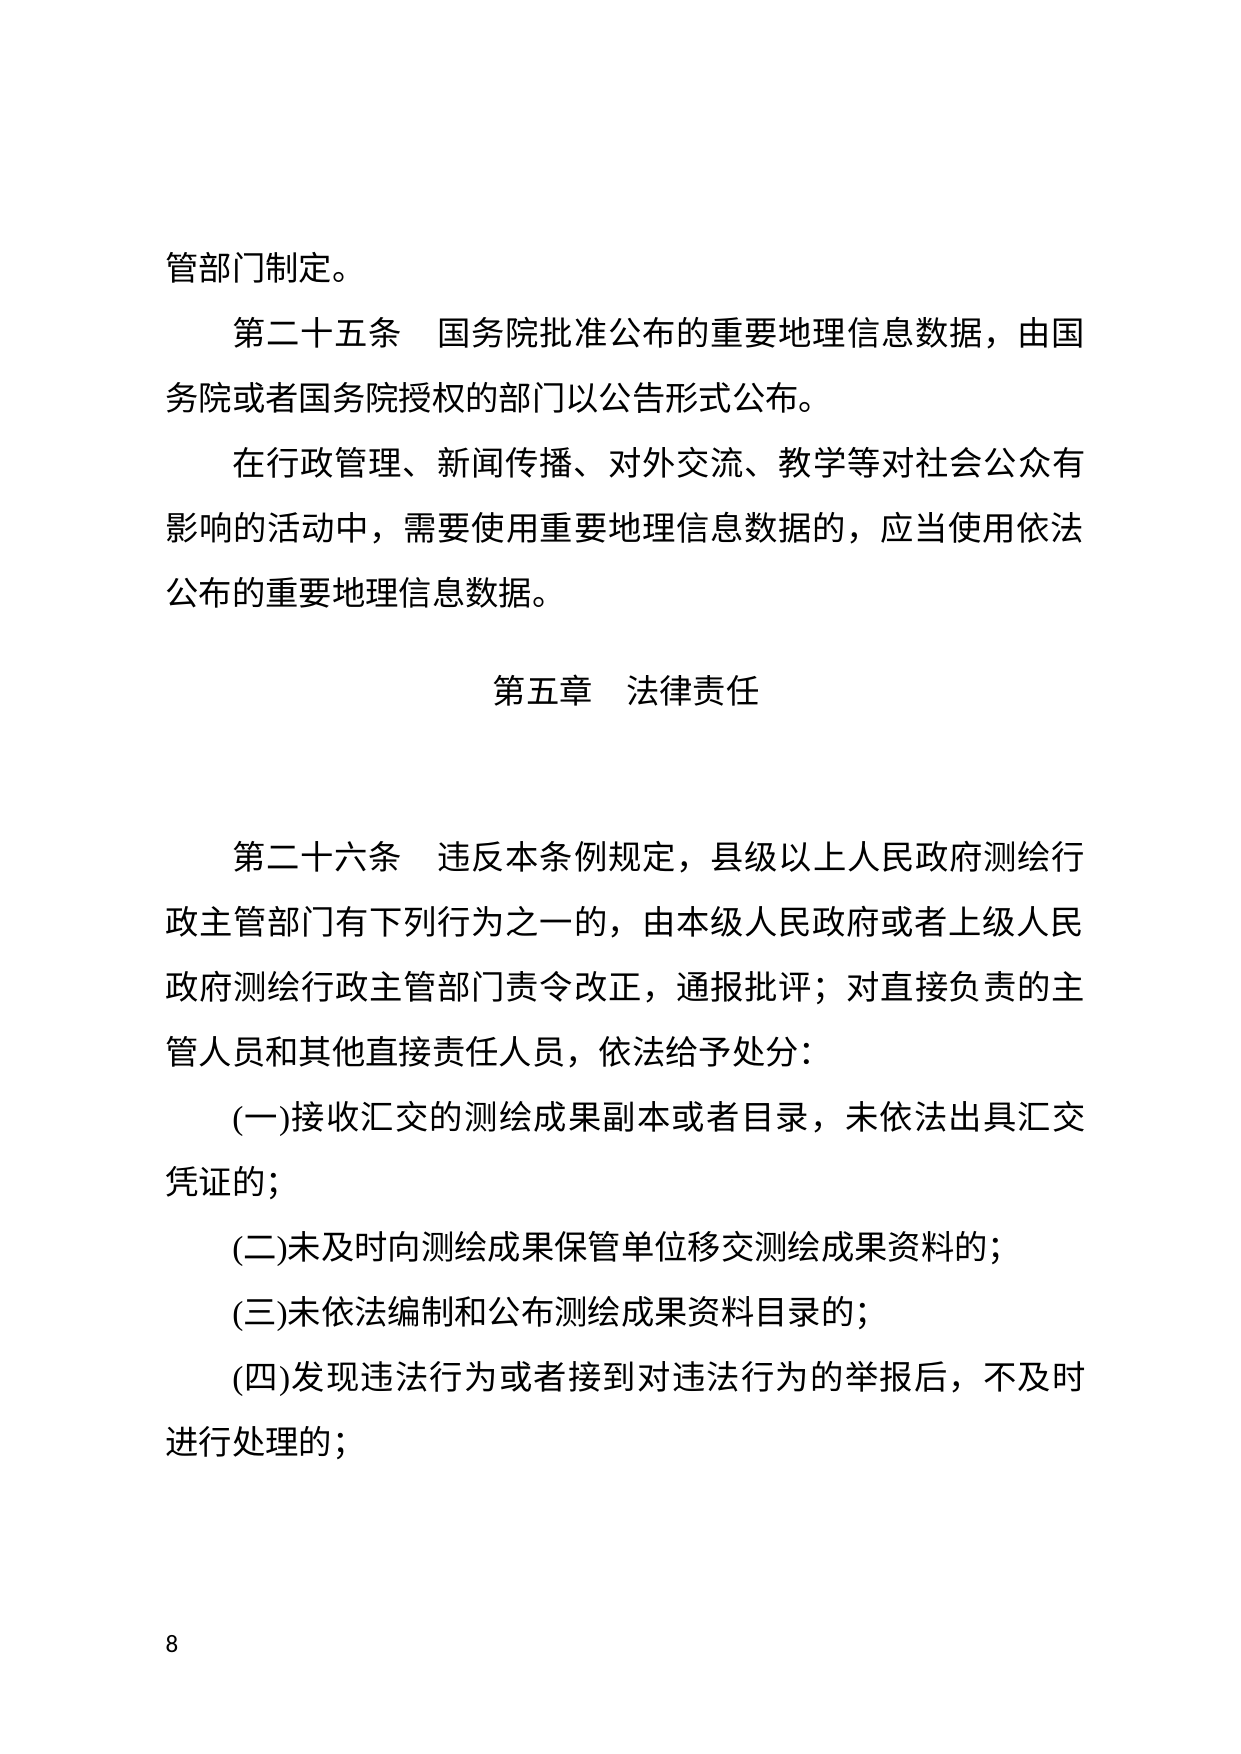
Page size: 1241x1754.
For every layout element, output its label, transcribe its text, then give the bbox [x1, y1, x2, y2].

subtitle 第五章 法律责任 [165, 656, 1087, 721]
text 第二十五条 国务院批准公布的重要地理信息数据，由国务院或者国务院授权的部门以公告形式公布。 [165, 298, 1087, 428]
text 第二十六条 违反本条例规定，县级以上人民政府测绘行政主管部门有下列行为之一的，由本级人民政府或者上级人民政府测绘行政主管部门责令改正，通报批评；对直接负责的主管人员和其他直接责任人员，依法给予处分： [165, 822, 1087, 1082]
text (一)接收汇交的测绘成果副本或者目录，未依法出具汇交凭证的； [165, 1082, 1087, 1212]
text (四)发现违法行为或者接到对违法行为的举报后，不及时进行处理的； [165, 1342, 1087, 1472]
text 在行政管理、新闻传播、对外交流、教学等对社会公众有影响的活动中，需要使用重要地理信息数据的，应当使用依法公布的重要地理信息数据。 [165, 428, 1087, 623]
text (二)未及时向测绘成果保管单位移交测绘成果资料的； [165, 1212, 1087, 1277]
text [165, 233, 1087, 298]
text (三)未依法编制和公布测绘成果资料目录的； [165, 1277, 1087, 1342]
